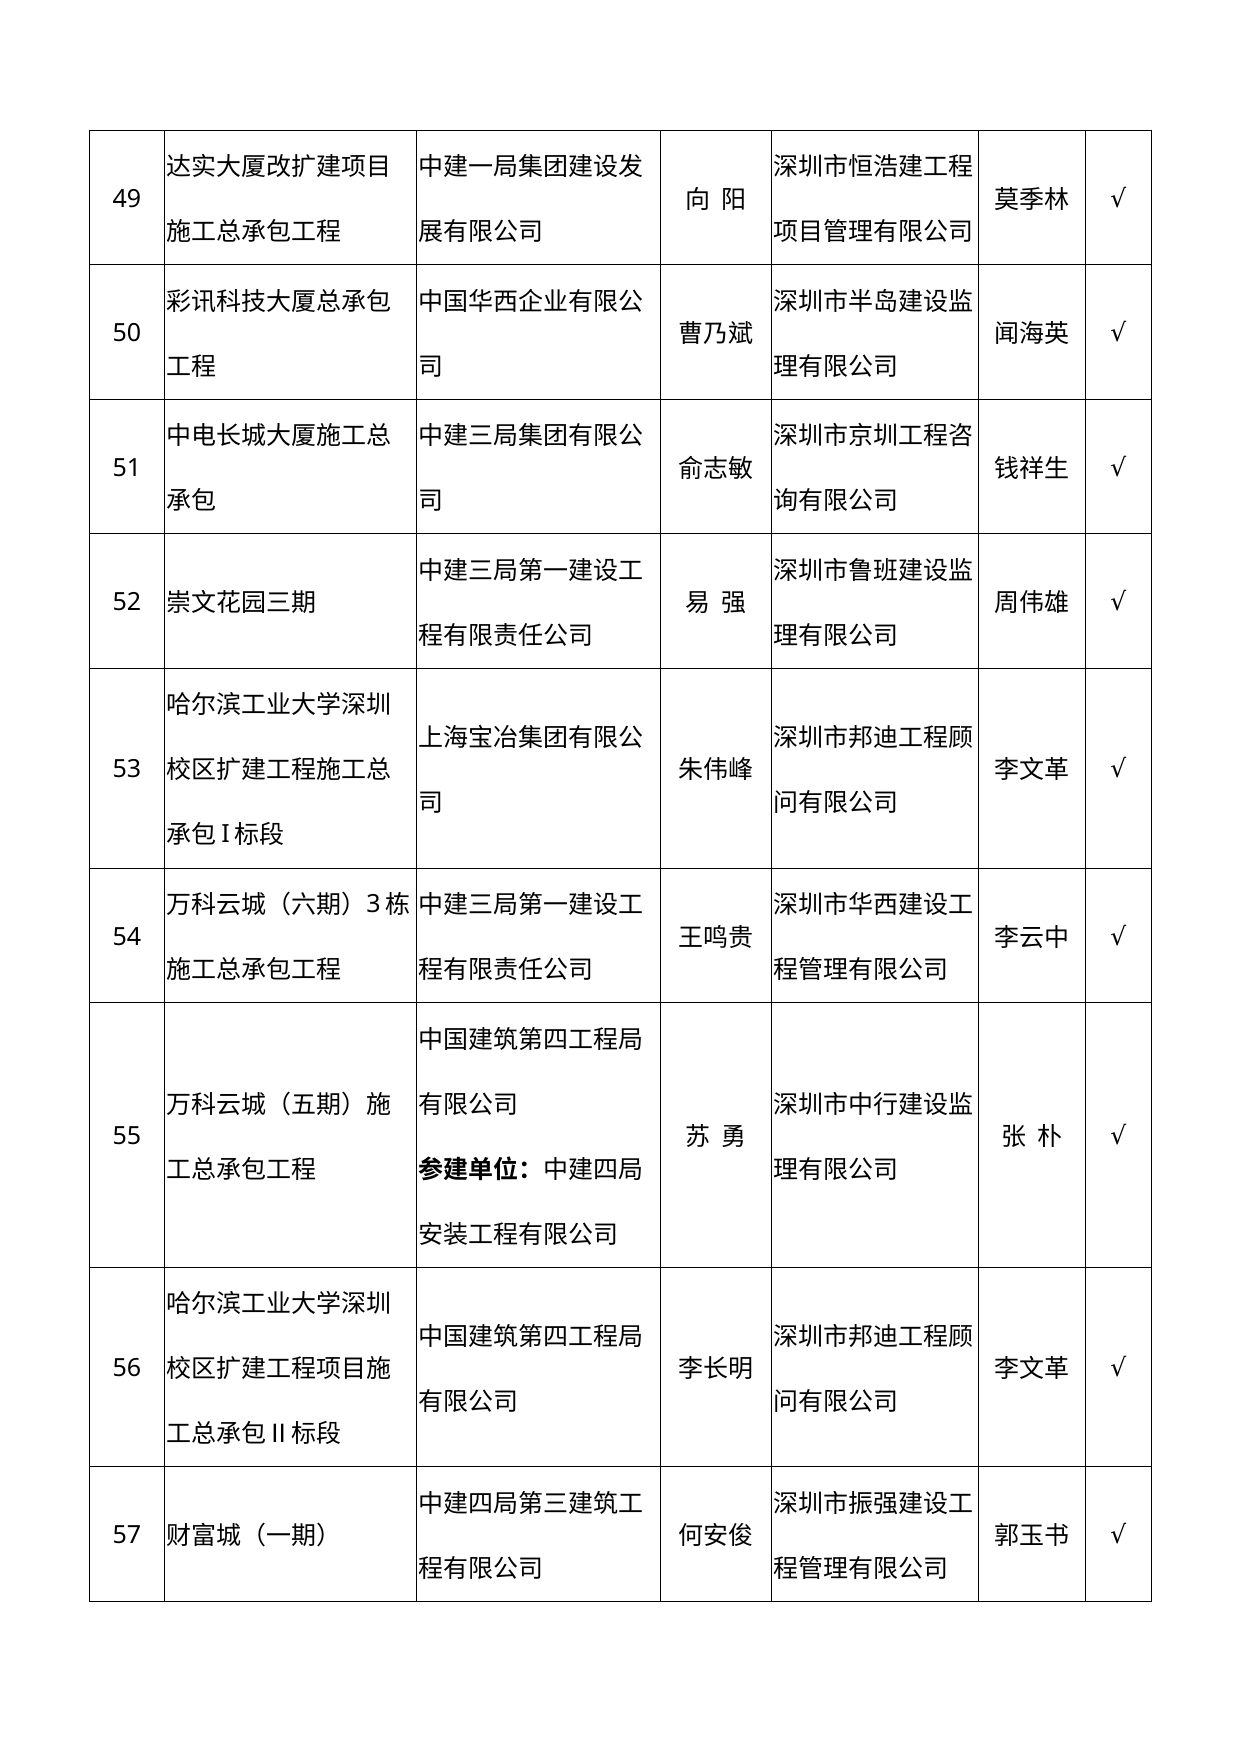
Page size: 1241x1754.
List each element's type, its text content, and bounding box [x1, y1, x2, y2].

table_cell 深圳市恒浩建工程项目管理有限公司 [772, 131, 978, 264]
table_cell 李文革 [979, 1268, 1085, 1466]
table_cell 苏 勇 [661, 1003, 771, 1267]
table_cell 深圳市华西建设工程管理有限公司 [772, 869, 978, 1002]
table_cell 李文革 [979, 669, 1085, 867]
table_cell 52 [90, 534, 164, 668]
table_cell √ [1086, 400, 1151, 533]
table_cell 56 [90, 1268, 164, 1466]
table_cell 彩讯科技大厦总承包工程 [165, 265, 416, 399]
table_cell 达实大厦改扩建项目施工总承包工程 [165, 131, 416, 264]
table_cell 53 [90, 669, 164, 867]
table_cell 54 [90, 869, 164, 1002]
table_cell 深圳市京圳工程咨询有限公司 [772, 400, 978, 533]
table_cell 万科云城（五期）施工总承包工程 [165, 1003, 416, 1267]
table_cell 向 阳 [661, 131, 771, 264]
table_cell 深圳市半岛建设监理有限公司 [772, 265, 978, 399]
table_cell √ [1086, 1268, 1151, 1466]
table_cell 财富城（一期） [165, 1467, 416, 1601]
table_cell 上海宝冶集团有限公司 [417, 669, 660, 867]
table_cell 曹乃斌 [661, 265, 771, 399]
table_cell 深圳市振强建设工程管理有限公司 [772, 1467, 978, 1601]
table_cell 中建一局集团建设发展有限公司 [417, 131, 660, 264]
table_cell √ [1086, 1467, 1151, 1601]
table_cell √ [1086, 869, 1151, 1002]
table_cell 中国建筑第四工程局有限公司 [417, 1268, 660, 1466]
table_cell 王鸣贵 [661, 869, 771, 1002]
table_cell 哈尔滨工业大学深圳校区扩建工程项目施工总承包Ⅱ标段 [165, 1268, 416, 1466]
table_cell √ [1086, 265, 1151, 399]
table_cell 55 [90, 1003, 164, 1267]
table_cell 57 [90, 1467, 164, 1601]
table_cell 51 [90, 400, 164, 533]
table_cell 中国华西企业有限公司 [417, 265, 660, 399]
table_cell √ [1086, 1003, 1151, 1267]
table_cell 中建三局集团有限公司 [417, 400, 660, 533]
table_cell 中电长城大厦施工总承包 [165, 400, 416, 533]
table_cell 闻海英 [979, 265, 1085, 399]
table_cell 张 朴 [979, 1003, 1085, 1267]
table_cell 周伟雄 [979, 534, 1085, 668]
table_cell 易 强 [661, 534, 771, 668]
table_cell 哈尔滨工业大学深圳校区扩建工程施工总承包I标段 [165, 669, 416, 867]
table_cell 万科云城（六期）3栋施工总承包工程 [165, 869, 416, 1002]
table_cell 李云中 [979, 869, 1085, 1002]
table_cell 深圳市中行建设监理有限公司 [772, 1003, 978, 1267]
table_cell 莫季林 [979, 131, 1085, 264]
table_cell 深圳市邦迪工程顾问有限公司 [772, 669, 978, 867]
table_cell 50 [90, 265, 164, 399]
table_cell 崇文花园三期 [165, 534, 416, 668]
table_cell √ [1086, 131, 1151, 264]
table_cell 钱祥生 [979, 400, 1085, 533]
table_cell 中国建筑第四工程局有限公司 参建单位：中建四局安装工程有限公司 [417, 1003, 660, 1267]
table_cell √ [1086, 669, 1151, 867]
table_cell 李长明 [661, 1268, 771, 1466]
table_cell 中建三局第一建设工程有限责任公司 [417, 869, 660, 1002]
table_cell √ [1086, 534, 1151, 668]
table_cell 中建四局第三建筑工程有限公司 [417, 1467, 660, 1601]
table_cell 何安俊 [661, 1467, 771, 1601]
table_cell 深圳市邦迪工程顾问有限公司 [772, 1268, 978, 1466]
table_cell 俞志敏 [661, 400, 771, 533]
table_cell 49 [90, 131, 164, 264]
table_cell 朱伟峰 [661, 669, 771, 867]
table_cell 郭玉书 [979, 1467, 1085, 1601]
table_cell 深圳市鲁班建设监理有限公司 [772, 534, 978, 668]
table_cell 中建三局第一建设工程有限责任公司 [417, 534, 660, 668]
